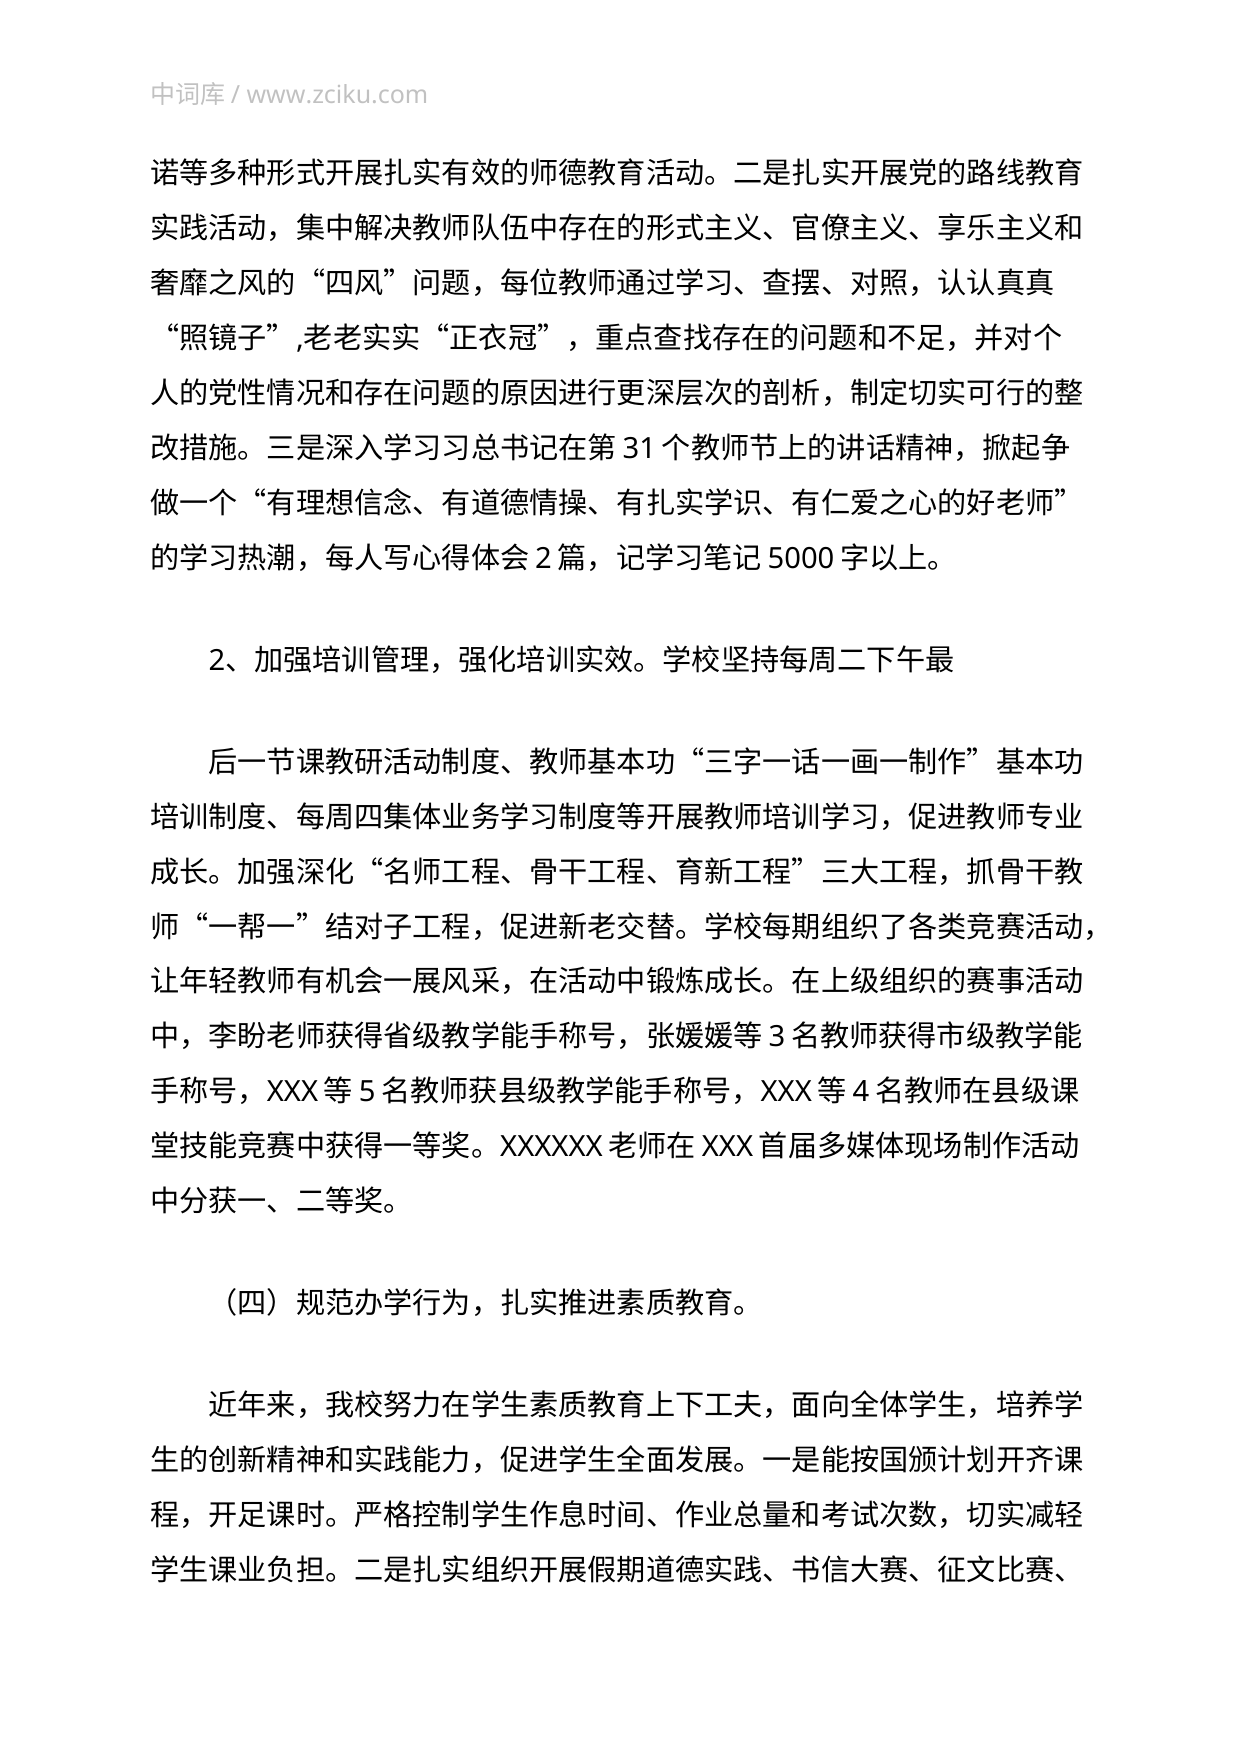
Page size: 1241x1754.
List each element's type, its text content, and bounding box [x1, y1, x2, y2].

text 后一节课教研活动制度、教师基本功“三字一话一画一制作”基本功培训制度、每周四集体业务学习制度等开展教师培训学习，促进教师专业成长。加强深化“名师工程、骨干工程、育新工程”三大工程，抓骨干教师“一帮一”结对子工程，促进新老交替。学校每期组织了各类竞赛活动，让年轻教师有机会一展风采，在活动中锻炼成长。在上级组织的赛事活动中，李盼老师获得省级教学能手称号，张媛媛等3名教师获得市级教学能手称号，XXX等5名教师获县级教学能手称号，XXX等4名教师在县级课堂技能竞赛中获得一等奖。XXXXXX老师在XXX首届多媒体现场制作活动中分获一、二等奖。 [150, 738, 1090, 1220]
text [150, 1381, 1090, 1588]
text 2、加强培训管理，强化培训实效。学校坚持每周二下午最 [150, 636, 1090, 679]
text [150, 150, 1090, 577]
text （四）规范办学行为，扎实推进素质教育。 [150, 1280, 1090, 1322]
